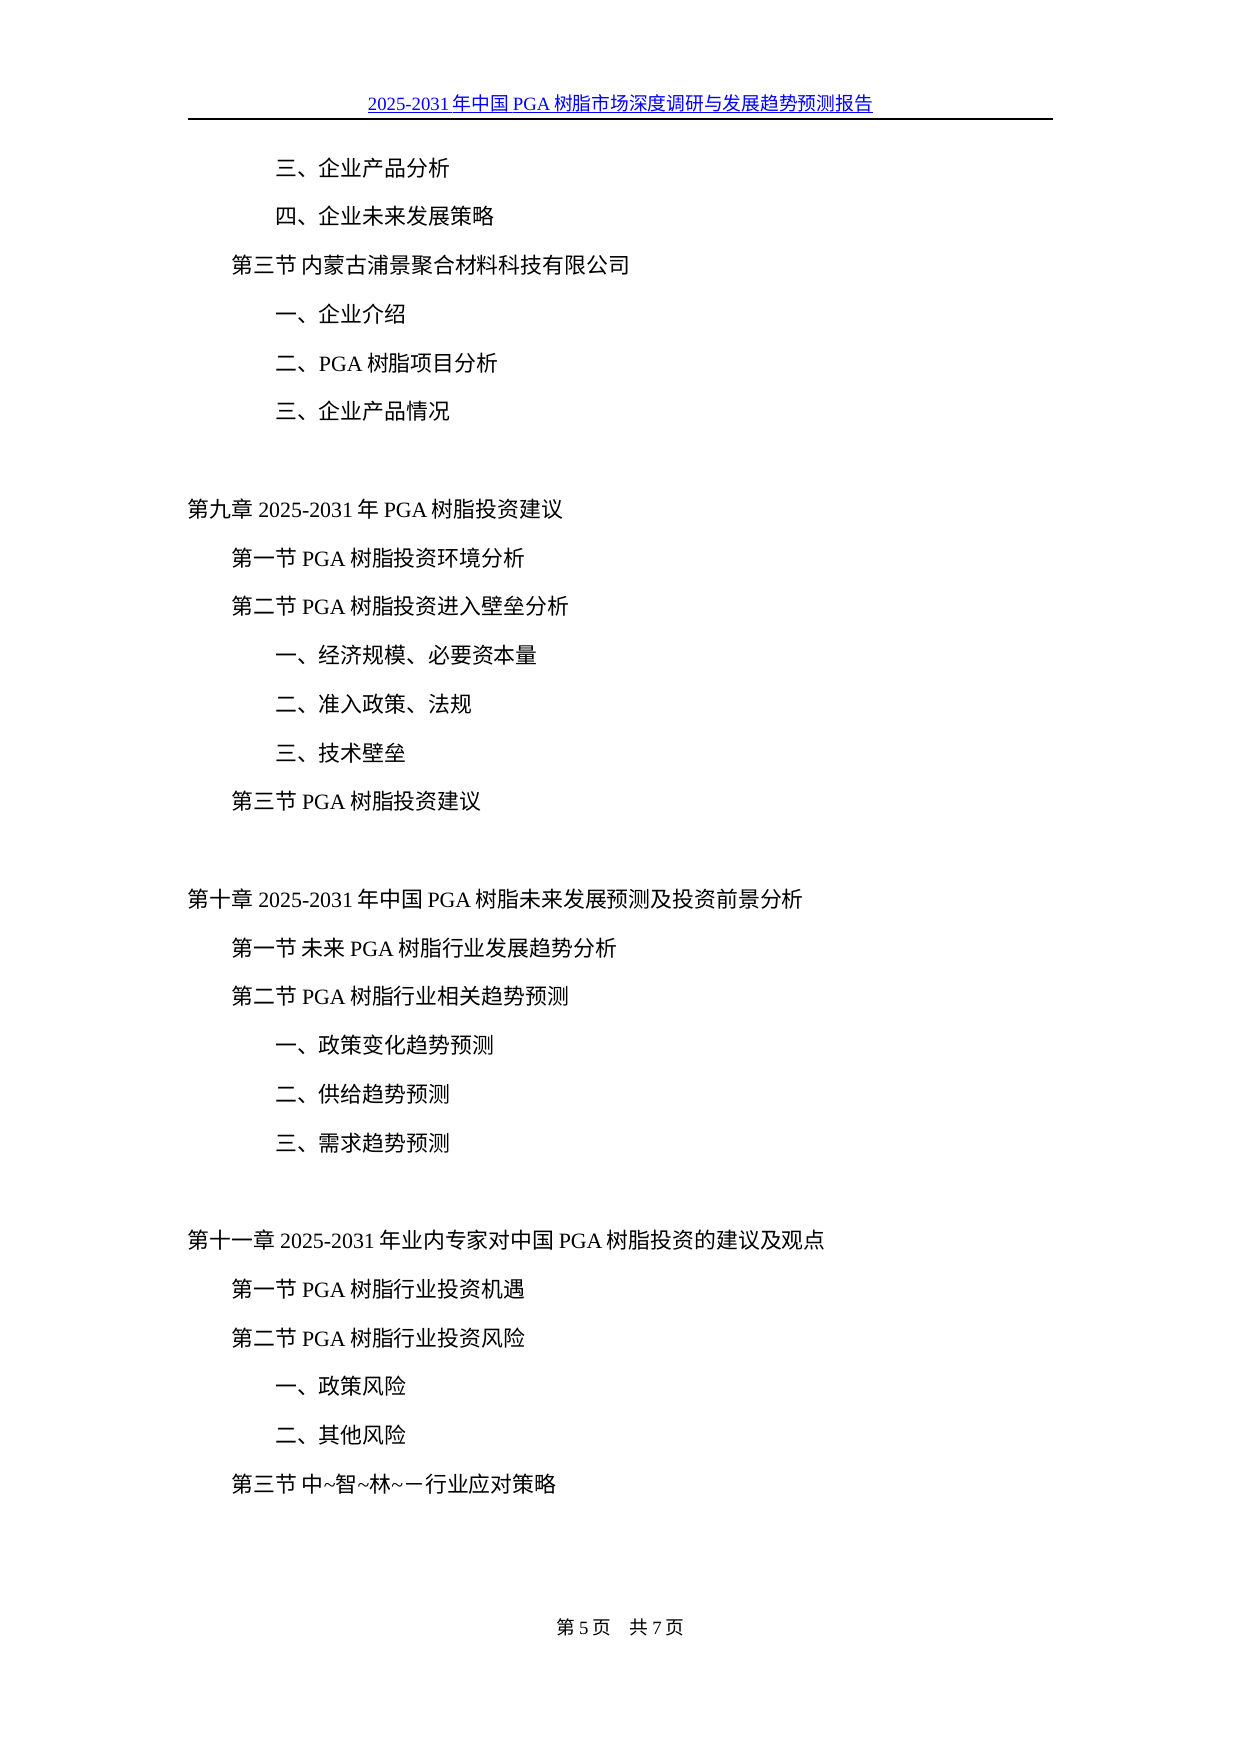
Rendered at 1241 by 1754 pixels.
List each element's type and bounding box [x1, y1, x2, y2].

text [187, 150, 1053, 1499]
